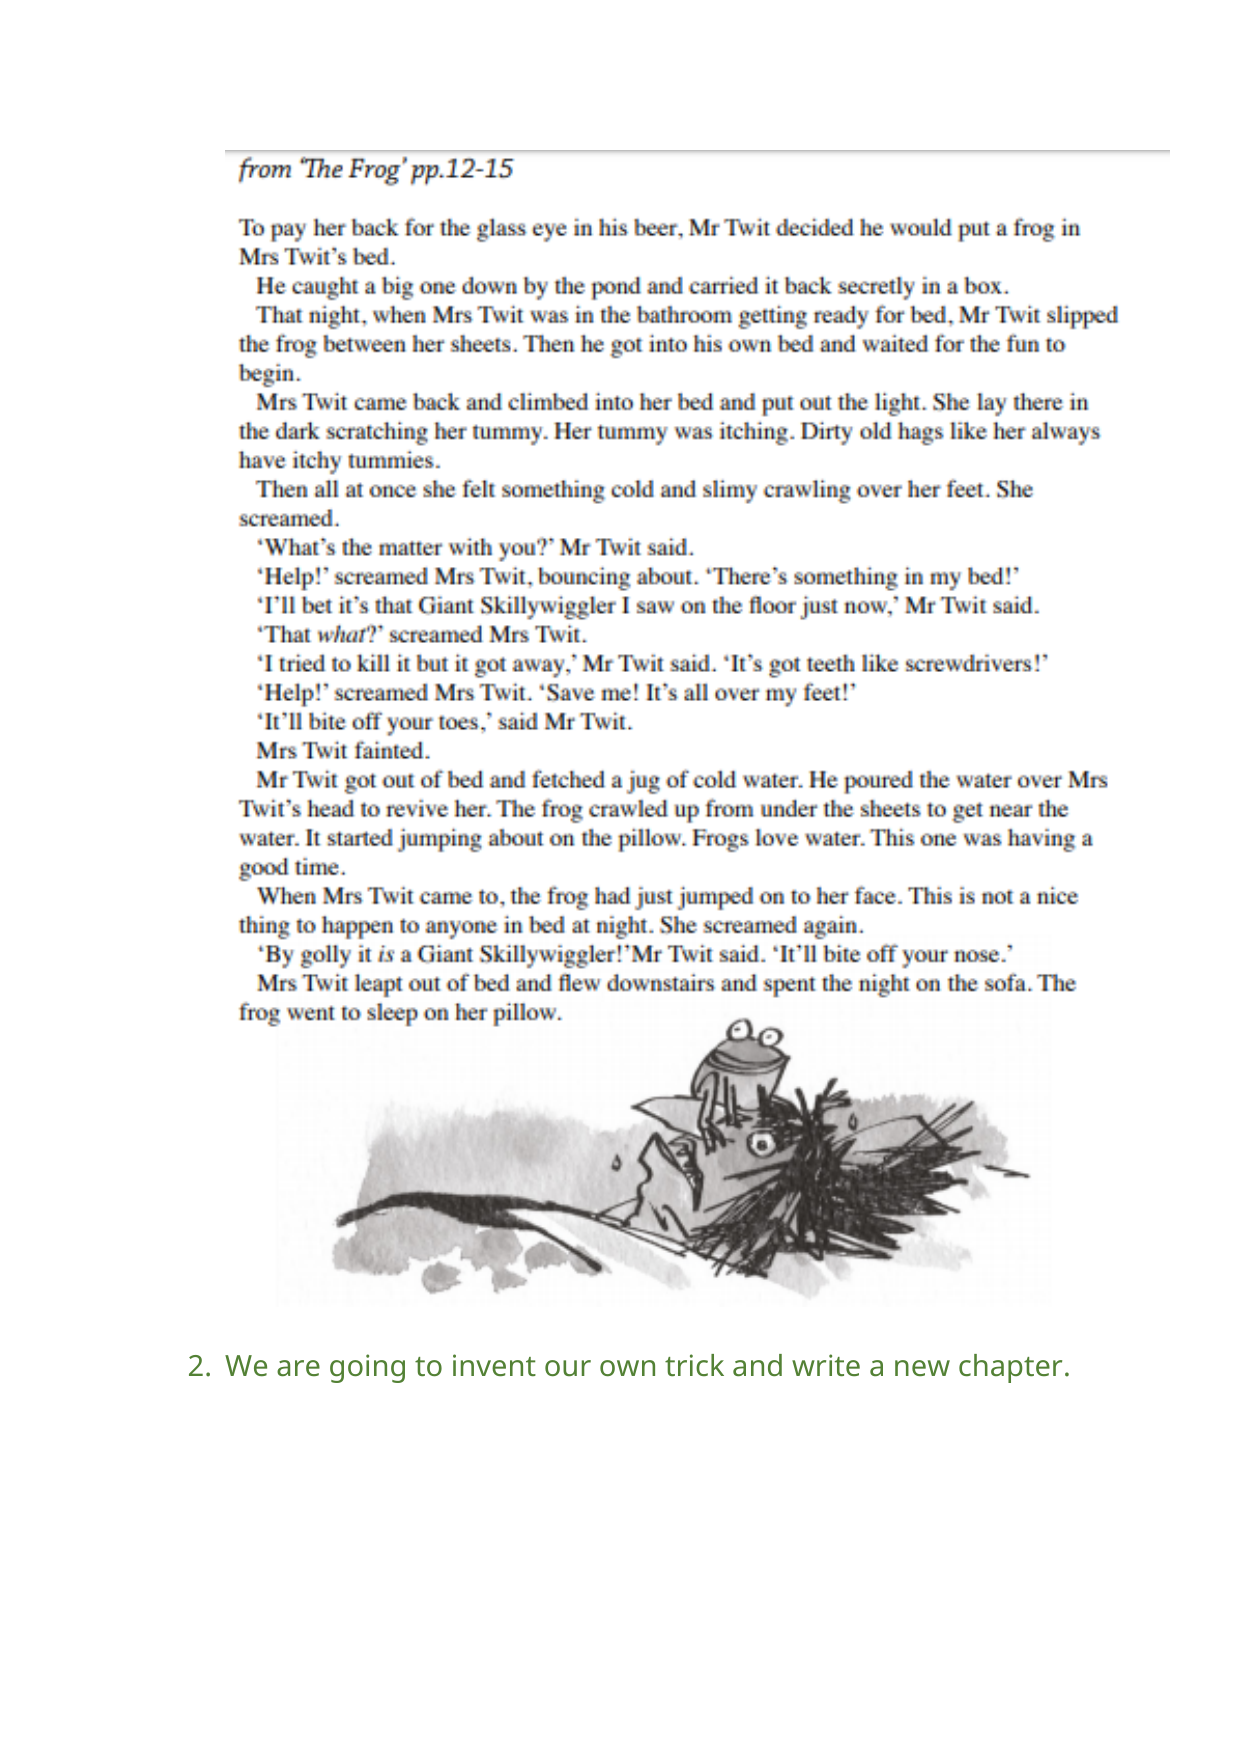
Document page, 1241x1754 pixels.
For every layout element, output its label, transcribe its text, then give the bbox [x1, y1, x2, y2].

list We are going to invent our own trick and write a new chapter. [187, 1345, 1090, 1385]
picture [225, 150, 1170, 1307]
